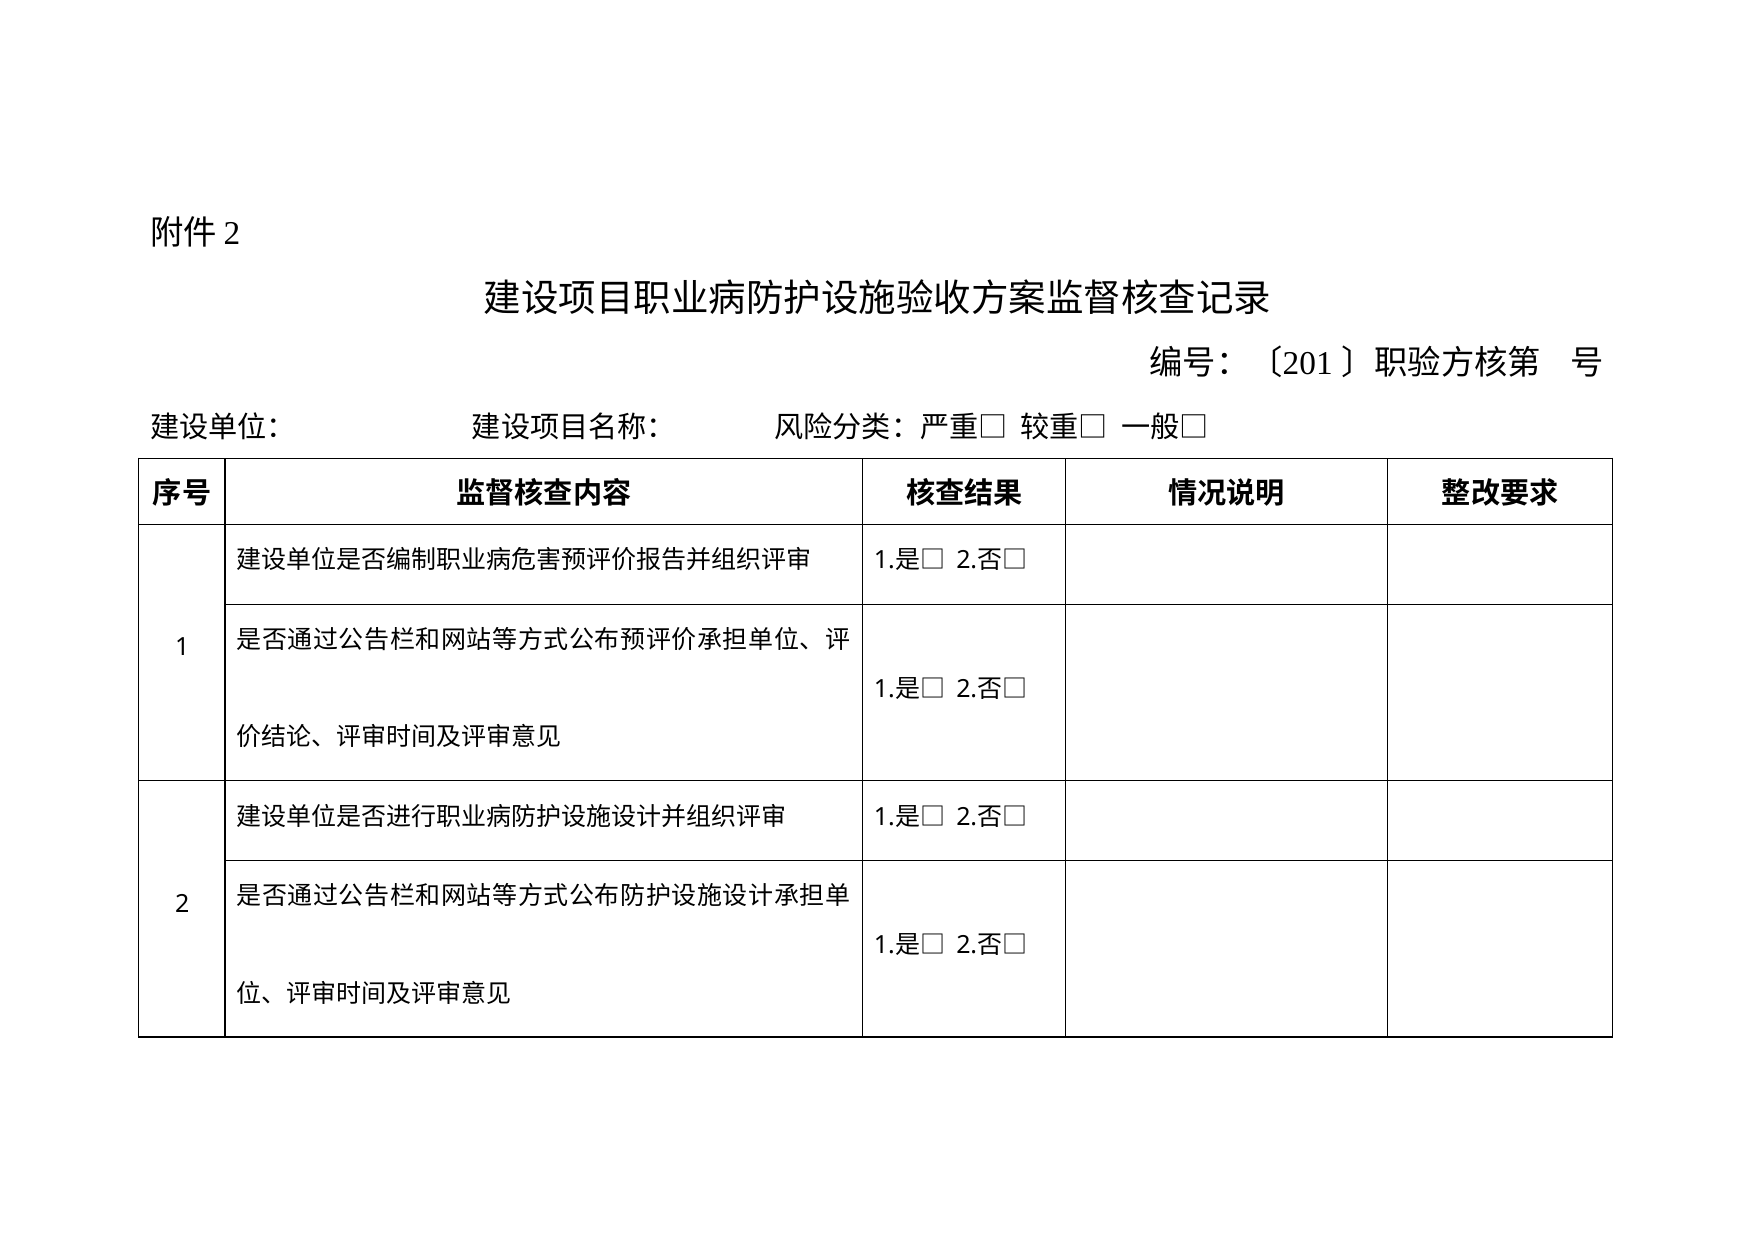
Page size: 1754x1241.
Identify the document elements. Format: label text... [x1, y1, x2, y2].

table_header 整改要求 [1388, 459, 1612, 524]
table_cell 2 [139, 781, 224, 1036]
table_cell 1.是□ 2.否□ [863, 861, 1065, 1036]
table_cell [1066, 525, 1387, 604]
table_cell 1.是□ 2.否□ [863, 781, 1065, 860]
text 附件2 [150, 198, 1604, 263]
text 编号：〔201 〕职验方核第 号 [150, 328, 1604, 393]
table_cell 1.是□ 2.否□ [863, 525, 1065, 604]
text 建设单位： 建设项目名称： 风险分类：严重□ 较重□ 一般□ [150, 393, 1604, 458]
table_cell [1066, 605, 1387, 780]
table_cell [1388, 861, 1612, 1036]
table_cell 是否通过公告栏和网站等方式公布预评价承担单位、评价结论、评审时间及评审意见 [226, 605, 862, 780]
table_cell 是否通过公告栏和网站等方式公布防护设施设计承担单位、评审时间及评审意见 [226, 861, 862, 1036]
table_header 核查结果 [863, 459, 1065, 524]
table_header 情况说明 [1066, 459, 1387, 524]
table_cell [1388, 781, 1612, 860]
table_cell [1066, 861, 1387, 1036]
table_cell [1388, 605, 1612, 780]
table_cell [1066, 781, 1387, 860]
table_cell [1388, 525, 1612, 604]
table_cell 1 [139, 525, 224, 780]
table_header 监督核查内容 [226, 459, 862, 524]
table_cell 1.是□ 2.否□ [863, 605, 1065, 780]
table_cell 建设单位是否进行职业病防护设施设计并组织评审 [226, 781, 862, 860]
table_header 序号 [139, 459, 224, 524]
text 建设项目职业病防护设施验收方案监督核查记录 [150, 263, 1604, 328]
table_cell 建设单位是否编制职业病危害预评价报告并组织评审 [226, 525, 862, 604]
